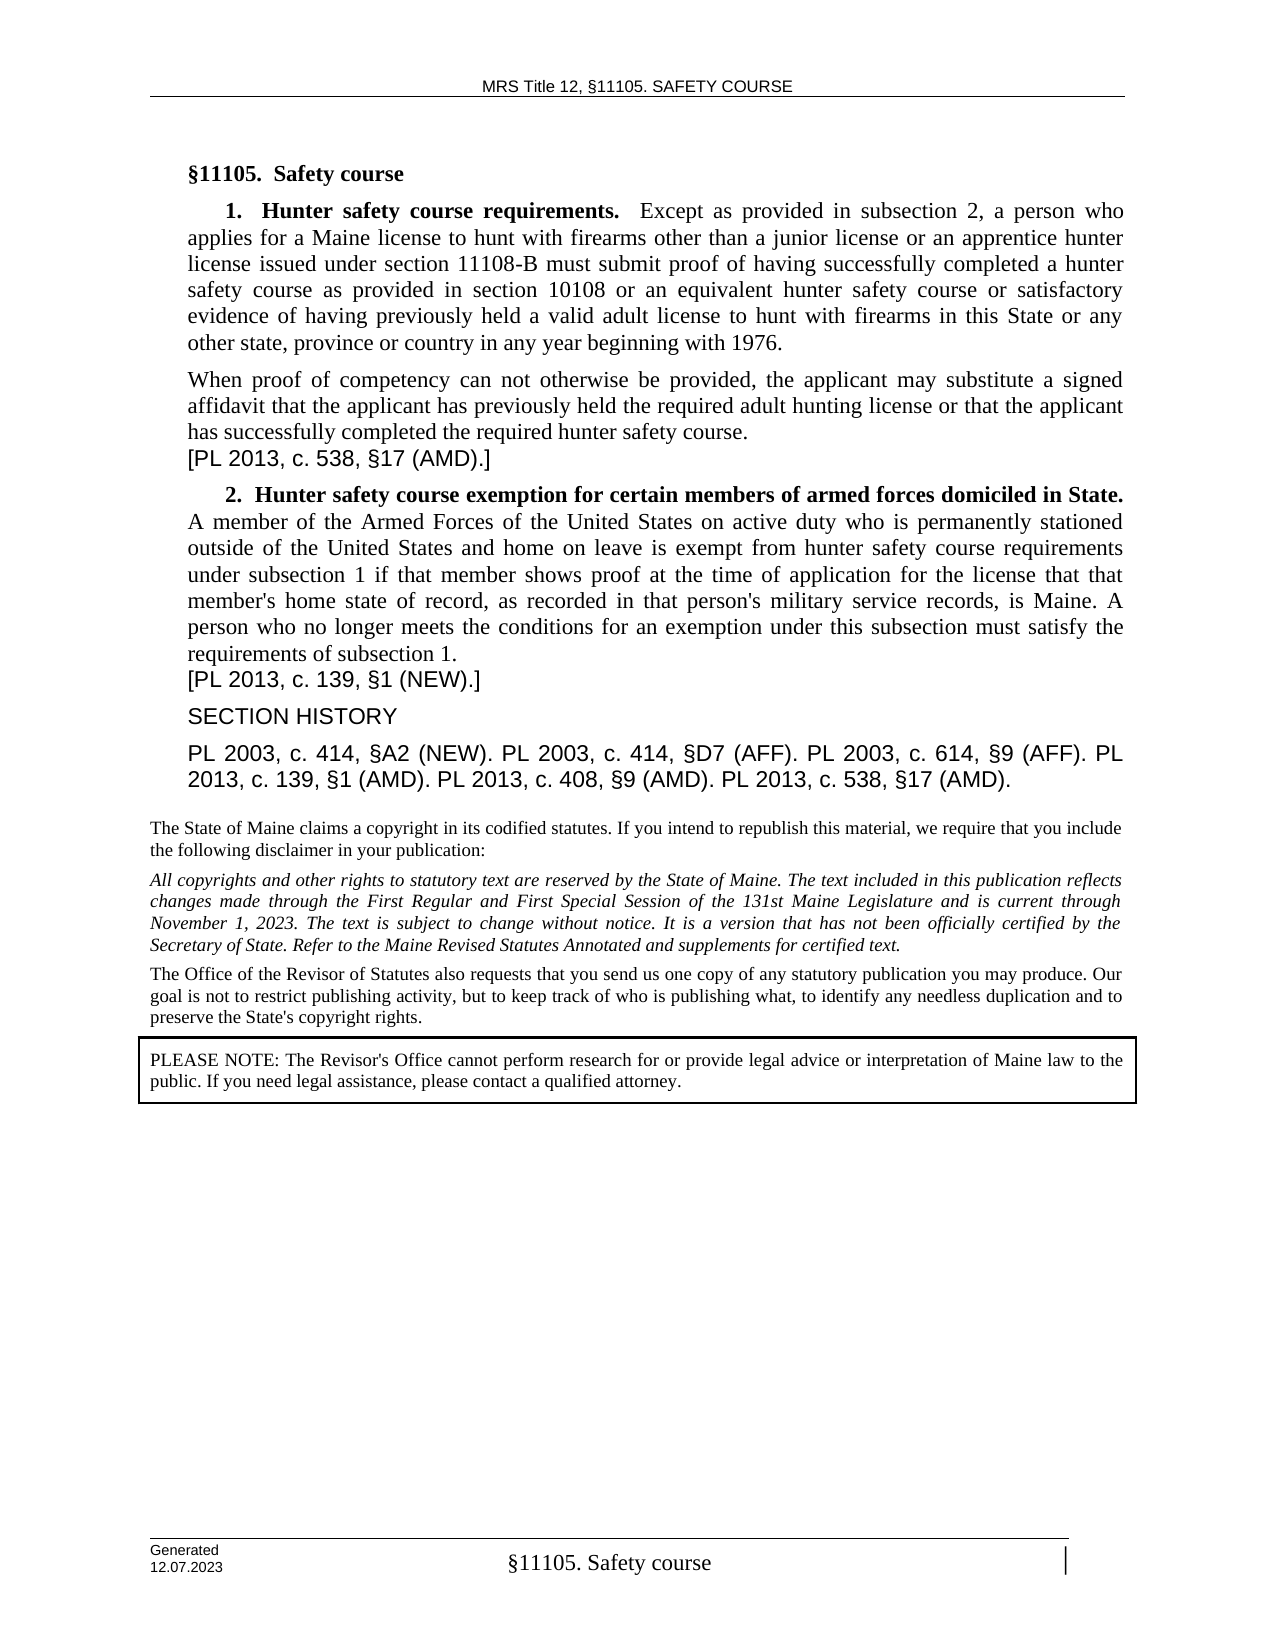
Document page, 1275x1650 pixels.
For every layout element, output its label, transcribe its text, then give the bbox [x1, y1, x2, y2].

text §11105. Safety course [187, 160, 1125, 187]
text SECTION HISTORY [187, 703, 1125, 729]
text 2. Hunter safety course exemption for certain members of armed forces domiciled in State. A member of the Armed Forces of the United States on active duty who is permanently stationed outside of the United States and home on leave is exempt from hunter safety course requirements under subsection 1 if that member shows proof at the time of application for the license that that member's home state of record, as recorded in that person's military service records, is Maine. A person who no longer meets the conditions for an exemption under this subsection must satisfy the requirements of subsection 1. [187, 482, 1125, 666]
text [PL 2013, c. 139, §1 (NEW).] [187, 666, 1125, 692]
text [PL 2013, c. 538, §17 (AMD).] [187, 445, 1125, 471]
text The Office of the Revisor of Statutes also requests that you send us one copy of any statutory publication you may produce. Our goal is not to restrict publishing activity, but to keep track of who is publishing what, to identify any needless duplication and to preserve the State's copyright rights. [150, 963, 1125, 1028]
text The State of Maine claims a copyright in its codified statutes. If you intend to republish this material, we require that you include the following disclaimer in your publication: [150, 817, 1125, 860]
text All copyrights and other rights to statutory text are reserved by the State of Maine. The text included in this publication reflects changes made through the First Regular and First Special Session of the 131st Maine Legislature and is current through November 1, 2023 . The text is subject to change without notice. It is a version that has not been officially certified by the Secretary of State. Refer to the Maine Revised Statutes Annotated and supplements for certified text. [150, 869, 1125, 955]
text When proof of competency can not otherwise be provided, the applicant may substitute a signed affidavit that the applicant has previously held the required adult hunting license or that the applicant has successfully completed the required hunter safety course. [187, 366, 1125, 445]
text PLEASE NOTE: The Revisor's Office cannot perform research for or provide legal advice or interpretation of Maine law to the public. If you need legal assistance, please contact a qualified attorney. [140, 1039, 1135, 1102]
text PL 2003, c. 414, §A2 (NEW). PL 2003, c. 414, §D7 (AFF). PL 2003, c. 614, §9 (AFF). PL 2013, c. 139, §1 (AMD). PL 2013, c. 408, §9 (AMD). PL 2013, c. 538, §17 (AMD). [187, 739, 1125, 792]
text 1. Hunter safety course requirements. Except as provided in subsection 2, a person who applies for a Maine license to hunt with firearms other than a junior license or an apprentice hunter license issued under section 11108‑B must submit proof of having successfully completed a hunter safety course as provided in section 10108 or an equivalent hunter safety course or satisfactory evidence of having previously held a valid adult license to hunt with firearms in this State or any other state, province or country in any year beginning with 1976. [187, 197, 1125, 355]
